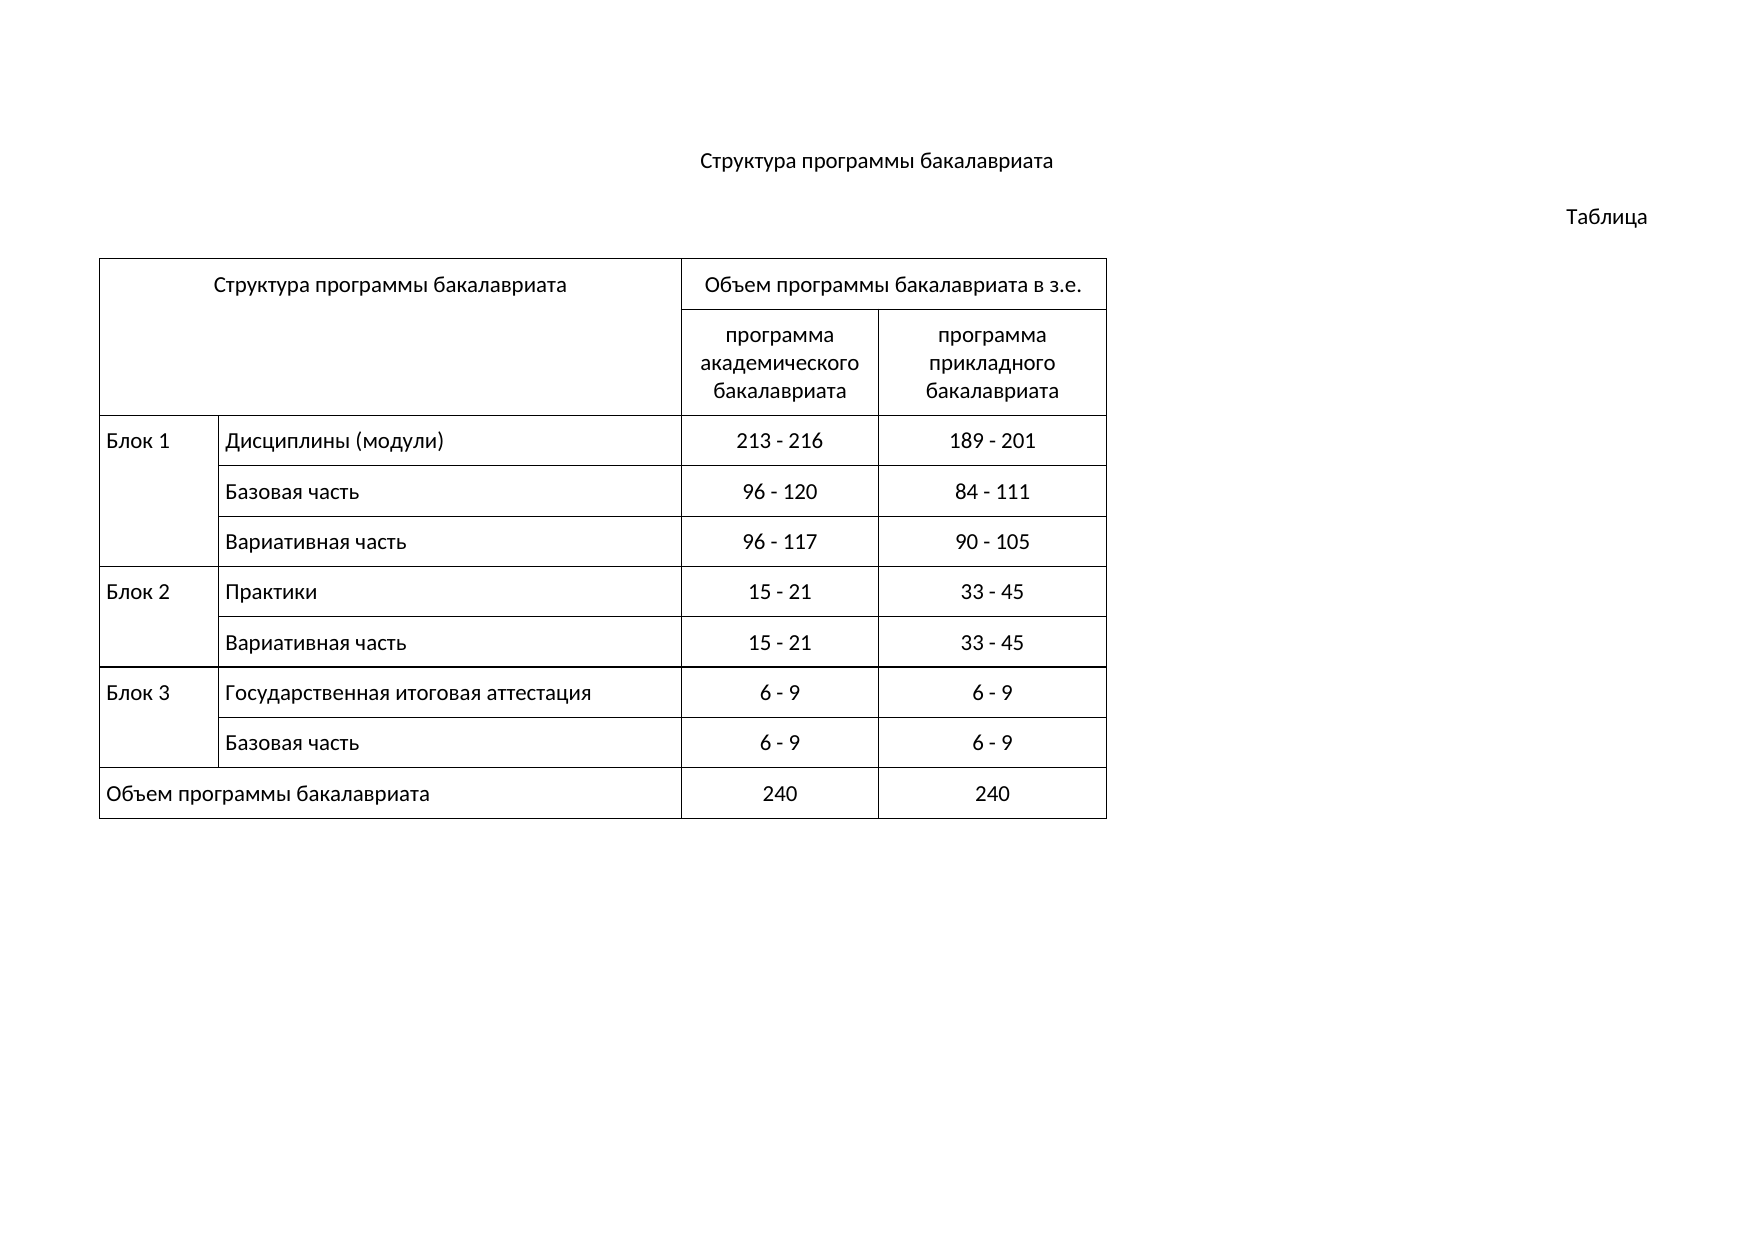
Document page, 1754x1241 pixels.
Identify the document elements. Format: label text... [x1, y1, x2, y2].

table_cell 6 - 9 [879, 718, 1106, 767]
table_cell 6 - 9 [682, 718, 878, 767]
text Таблица [106, 202, 1648, 230]
table_cell 96 - 120 [682, 466, 878, 516]
table_cell Объем программы бакалавриата [100, 768, 681, 817]
table_cell Базовая часть [219, 466, 681, 516]
table_cell Блок 2 [100, 567, 218, 666]
table_cell 33 - 45 [879, 567, 1106, 616]
text Структура программы бакалавриата [106, 146, 1648, 174]
table_header Объем программы бакалавриата в з.е. [682, 259, 1106, 308]
table_cell 33 - 45 [879, 617, 1106, 666]
table_cell 15 - 21 [682, 617, 878, 666]
table_cell программа академического бакалавриата [682, 310, 878, 415]
table_cell 90 - 105 [879, 517, 1106, 566]
table_cell 15 - 21 [682, 567, 878, 616]
table_cell 213 - 216 [682, 416, 878, 465]
table_cell 6 - 9 [879, 668, 1106, 717]
table_cell 240 [879, 768, 1106, 817]
table_cell 84 - 111 [879, 466, 1106, 516]
table_cell Базовая часть [219, 718, 681, 767]
table_header Структура программы бакалавриата [100, 259, 681, 415]
table_cell Блок 3 [100, 668, 218, 767]
table_cell Блок 1 [100, 416, 218, 566]
table_cell 6 - 9 [682, 668, 878, 717]
table_cell Вариативная часть [219, 617, 681, 666]
table_cell Государственная итоговая аттестация [219, 668, 681, 717]
table_cell Вариативная часть [219, 517, 681, 566]
table_cell Дисциплины (модули) [219, 416, 681, 465]
table_cell 240 [682, 768, 878, 817]
table_cell 96 - 117 [682, 517, 878, 566]
table_cell программа прикладного бакалавриата [879, 310, 1106, 415]
table_cell Практики [219, 567, 681, 616]
table_cell 189 - 201 [879, 416, 1106, 465]
